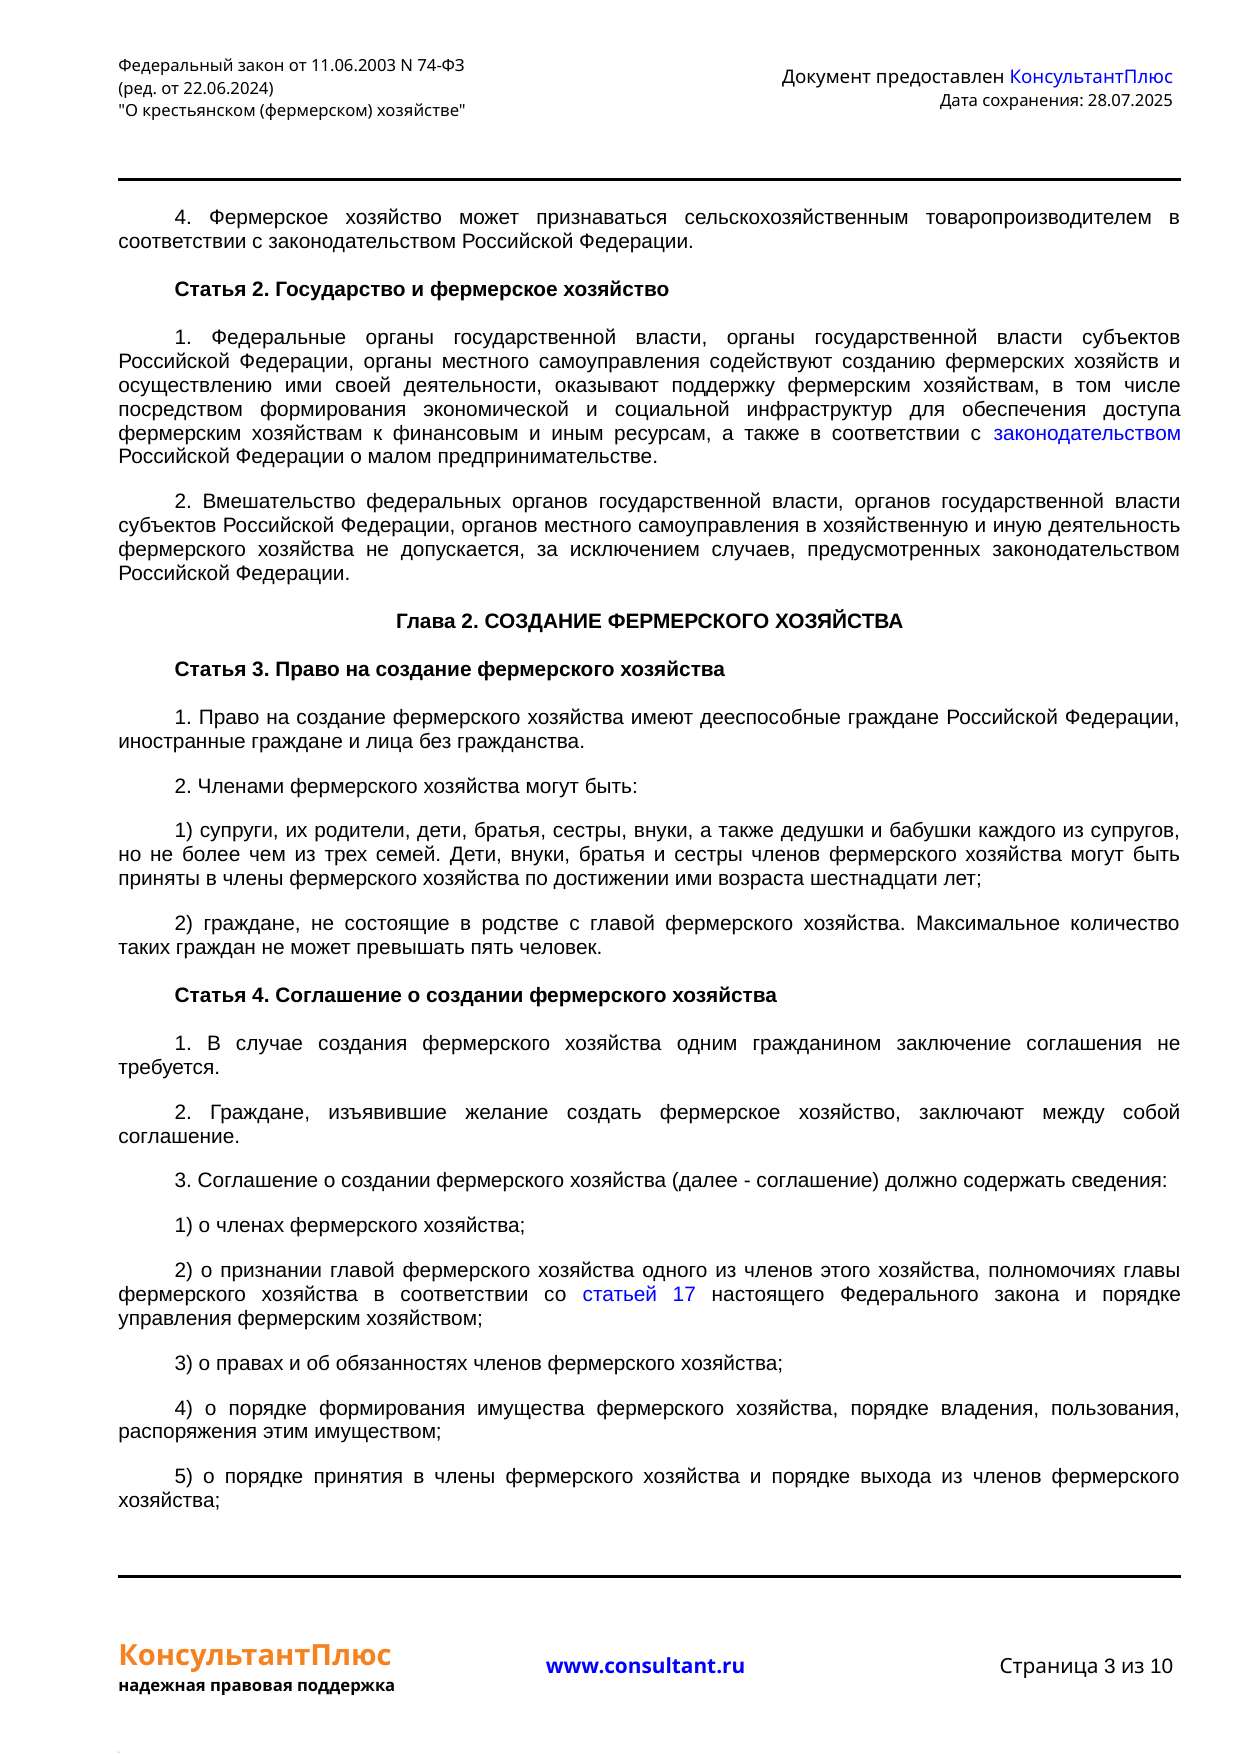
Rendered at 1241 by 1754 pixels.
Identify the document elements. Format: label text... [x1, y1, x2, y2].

text 4. Фермерское хозяйство может признаваться сельскохозяйственным товаропроизводителем в соответствии с законодательством Российской Федерации. [118, 205, 1181, 253]
text 1. Федеральные органы государственной власти, органы государственной власти субъектов Российской Федерации, органы местного самоуправления содействуют созданию фермерских хозяйств и осуществлению ими своей деятельности, оказывают поддержку фермерским хозяйствам, в том числе посредством формирования экономической и социальной инфраструктур для обеспечения доступа фермерским хозяйствам к финансовым и иным ресурсам, а также в соответствии с законодательством Российской Федерации о малом предпринимательстве. [118, 324, 1181, 468]
title Статья 3. Право на создание фермерского хозяйства [118, 657, 1181, 681]
text 2) о признании главой фермерского хозяйства одного из членов этого хозяйства, полномочиях главы фермерского хозяйства в соответствии со статьей 17 настоящего Федерального закона и порядке управления фермерским хозяйством; [118, 1258, 1181, 1330]
title Статья 2. Государство и фермерское хозяйство [118, 277, 1181, 301]
text 3. Соглашение о создании фермерского хозяйства (далее - соглашение) должно содержать сведения: [118, 1168, 1181, 1192]
text 1) о членах фермерского хозяйства; [118, 1213, 1181, 1237]
text 2. Членами фермерского хозяйства могут быть: [118, 773, 1181, 797]
title Статья 4. Соглашение о создании фермерского хозяйства [118, 983, 1181, 1007]
text 2. Вмешательство федеральных органов государственной власти, органов государственной власти субъектов Российской Федерации, органов местного самоуправления в хозяйственную и иную деятельность фермерского хозяйства не допускается, за исключением случаев, предусмотренных законодательством Российской Федерации. [118, 489, 1181, 585]
text 5) о порядке принятия в члены фермерского хозяйства и порядке выхода из членов фермерского хозяйства; [118, 1464, 1181, 1512]
text 1. В случае создания фермерского хозяйства одним гражданином заключение соглашения не требуется. [118, 1031, 1181, 1079]
text 4) о порядке формирования имущества фермерского хозяйства, порядке владения, пользования, распоряжения этим имуществом; [118, 1395, 1181, 1443]
text 1) супруги, их родители, дети, братья, сестры, внуки, а также дедушки и бабушки каждого из супругов, но не более чем из трех семей. Дети, внуки, братья и сестры членов фермерского хозяйства могут быть приняты в члены фермерского хозяйства по достижении ими возраста шестнадцати лет; [118, 818, 1181, 890]
text 3) о правах и об обязанностях членов фермерского хозяйства; [118, 1351, 1181, 1374]
text 2) граждане, не состоящие в родстве с главой фермерского хозяйства. Максимальное количество таких граждан не может превышать пять человек. [118, 911, 1181, 959]
text 1. Право на создание фермерского хозяйства имеют дееспособные граждане Российской Федерации, иностранные граждане и лица без гражданства. [118, 705, 1181, 753]
text 2. Граждане, изъявившие желание создать фермерское хозяйство, заключают между собой соглашение. [118, 1099, 1181, 1147]
title Глава 2. СОЗДАНИЕ ФЕРМЕРСКОГО ХОЗЯЙСТВА [118, 609, 1181, 633]
